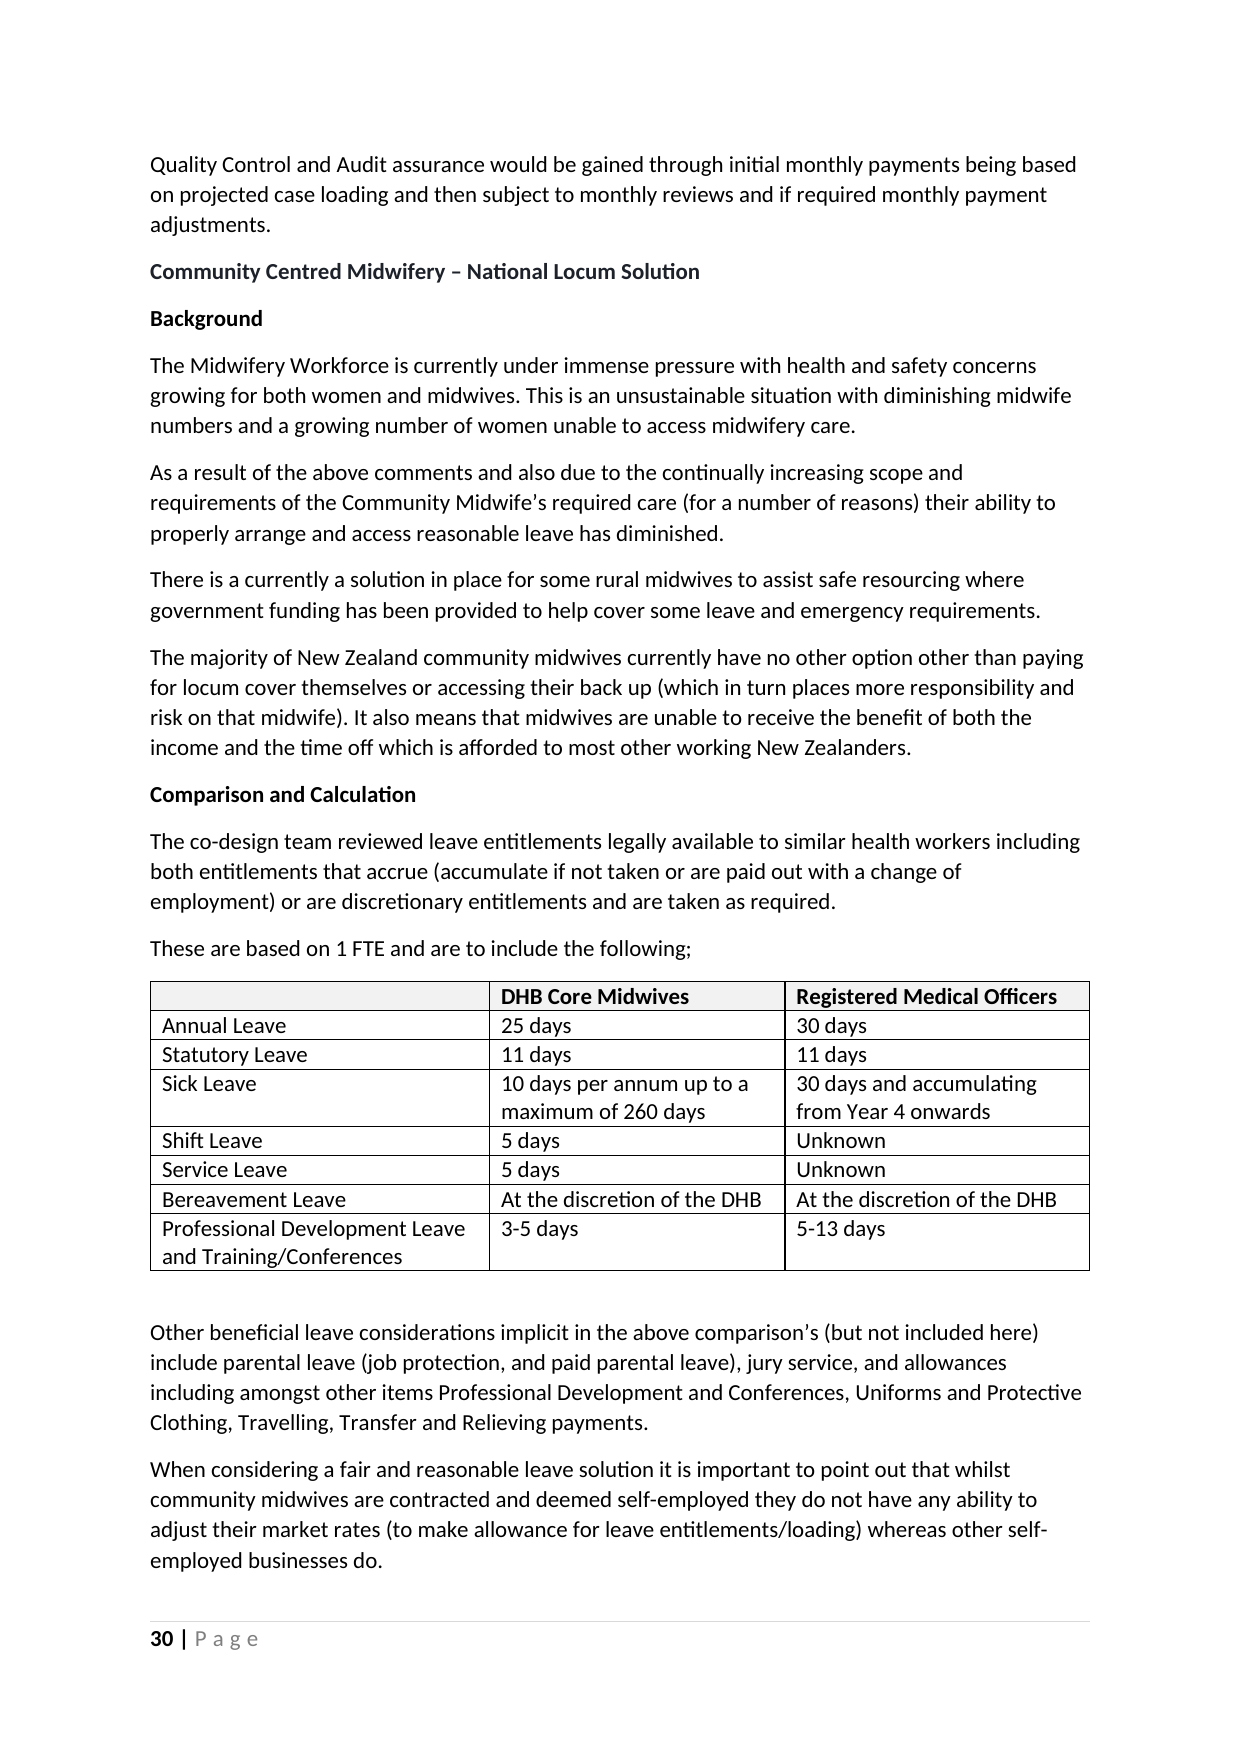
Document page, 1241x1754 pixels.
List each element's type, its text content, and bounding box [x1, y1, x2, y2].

table_cell 3-5 days [490, 1214, 784, 1270]
table_cell 30 days [786, 1011, 1089, 1039]
text Quality Control and Audit assurance would be gained through initial monthly payments being based on projected case loading and then subject to monthly reviews and if required monthly payment adjustments. [150, 150, 1090, 238]
table_cell 30 days and accumulating from Year 4 onwards [786, 1070, 1089, 1126]
text The co-design team reviewed leave entitlements legally available to similar health workers including both entitlements that accrue (accumulate if not taken or are paid out with a change of employment) or are discretionary entitlements and are taken as required. [150, 827, 1090, 916]
table_cell Bereavement Leave [151, 1185, 489, 1213]
table_cell 11 days [490, 1040, 784, 1068]
table_cell Unknown [786, 1127, 1089, 1154]
table_cell Professional Development Leave and Training/Conferences [151, 1214, 489, 1270]
text As a result of the above comments and also due to the continually increasing scope and requirements of the Community Midwife’s required care (for a number of reasons) their ability to properly arrange and access reasonable leave has diminished. [150, 458, 1090, 547]
text These are based on 1 FTE and are to include the following; [150, 934, 1090, 962]
table_cell At the discretion of the DHB [490, 1185, 784, 1213]
table_cell 5 days [490, 1156, 784, 1184]
table_cell 5-13 days [786, 1214, 1089, 1270]
table_cell At the discretion of the DHB [786, 1185, 1089, 1213]
table_cell 5 days [490, 1127, 784, 1154]
table_cell Service Leave [151, 1156, 489, 1184]
table_header Registered Medical Officers [786, 982, 1089, 1010]
table_cell 11 days [786, 1040, 1089, 1068]
table_cell Sick Leave [151, 1070, 489, 1126]
table_cell Annual Leave [151, 1011, 489, 1039]
text There is a currently a solution in place for some rural midwives to assist safe resourcing where government funding has been provided to help cover some leave and emergency requirements. [150, 566, 1090, 624]
table_cell Statutory Leave [151, 1040, 489, 1068]
table_cell 10 days per annum up to a maximum of 260 days [490, 1070, 784, 1126]
text When considering a fair and reasonable leave solution it is important to point out that whilst community midwives are contracted and deemed self-employed they do not have any ability to adjust their market rates (to make allowance for leave entitlements/loading) whereas other self-employed businesses do. [150, 1455, 1090, 1574]
table_cell Unknown [786, 1156, 1089, 1184]
table_header DHB Core Midwives [490, 982, 784, 1010]
text The majority of New Zealand community midwives currently have no other option other than paying for locum cover themselves or accessing their back up (which in turn places more responsibility and risk on that midwife). It also means that midwives are unable to receive the benefit of both the income and the time off which is afforded to most other working New Zealanders. [150, 643, 1090, 761]
table_header [151, 982, 489, 1010]
table_cell 25 days [490, 1011, 784, 1039]
text The Midwifery Workforce is currently under immense pressure with health and safety concerns growing for both women and midwives. This is an unsustainable situation with diminishing midwife numbers and a growing number of women unable to access midwifery care. [150, 351, 1090, 439]
table_cell Shift Leave [151, 1127, 489, 1154]
text Community Centred Midwifery – National Locum Solution [150, 257, 1090, 285]
text Comparison and Calculation [150, 780, 1090, 808]
text Other beneficial leave considerations implicit in the above comparison’s (but not included here) include parental leave (job protection, and paid parental leave), jury service, and allowances including amongst other items Professional Development and Conferences, Uniforms and Protective Clothing, Travelling, Transfer and Relieving payments. [150, 1318, 1090, 1436]
text Background [150, 304, 1090, 332]
